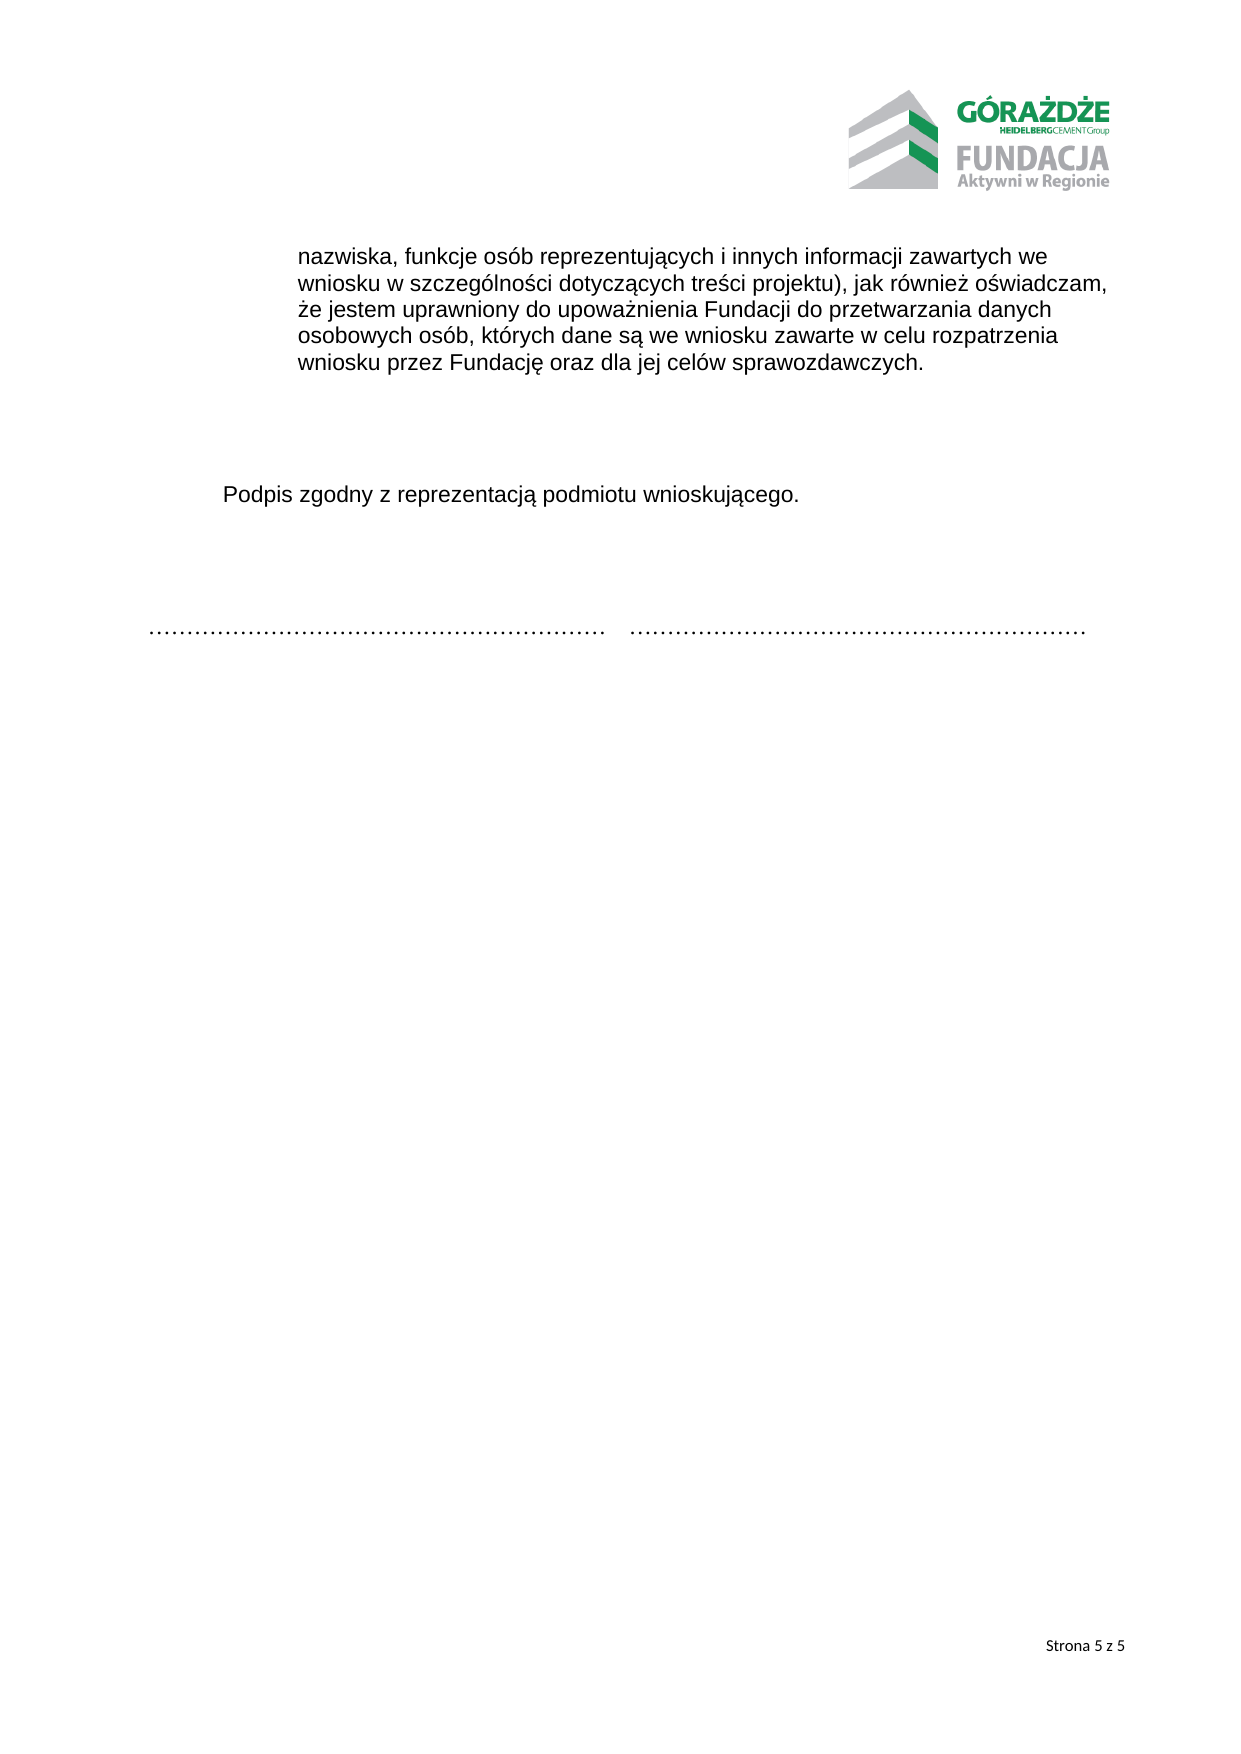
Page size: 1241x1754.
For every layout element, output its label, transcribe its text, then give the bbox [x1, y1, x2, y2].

list Podpis zgodny z reprezentacją podmiotu wnioskującego. [223, 481, 1125, 507]
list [260, 243, 1125, 375]
table_header …………………………………………………… [617, 613, 1098, 664]
table_header …………………………………………………… [136, 613, 617, 664]
